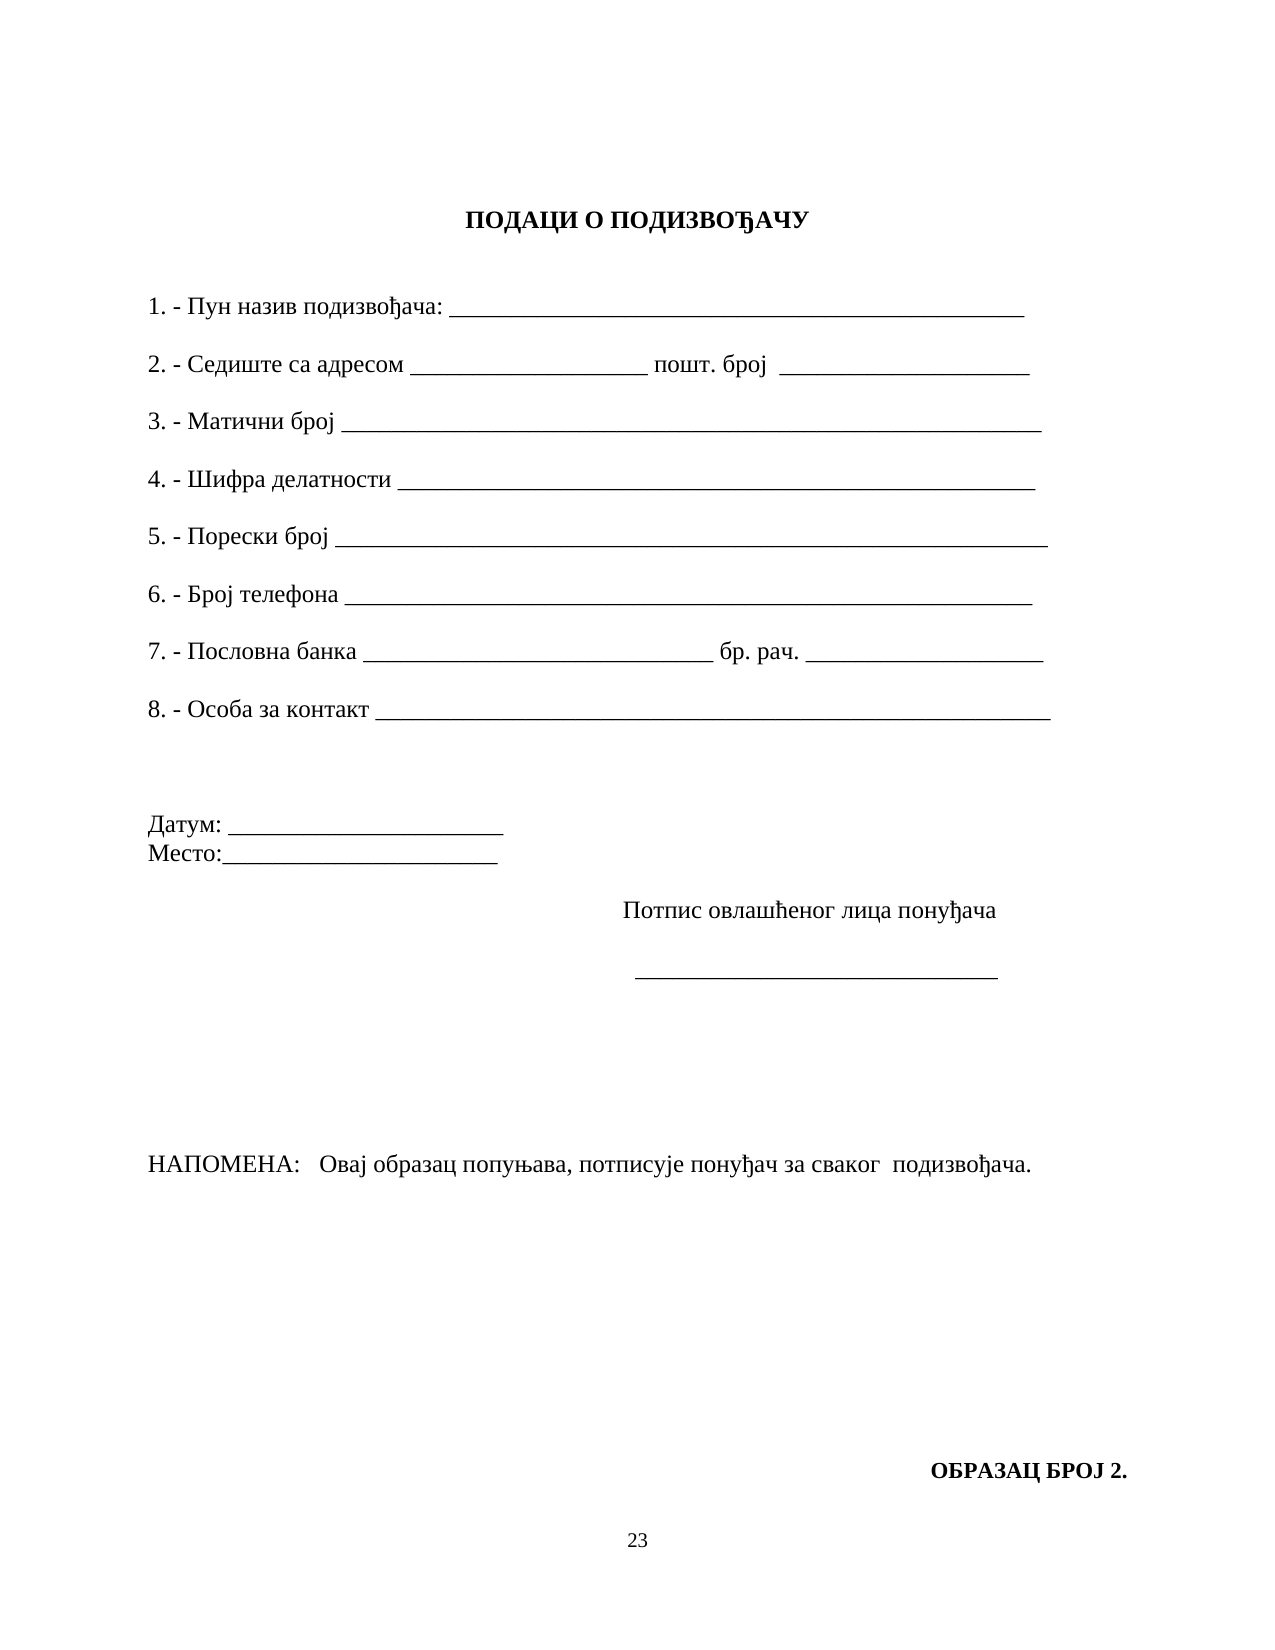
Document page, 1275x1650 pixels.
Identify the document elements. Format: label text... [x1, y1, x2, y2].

text Место:______________________ [148, 838, 1127, 866]
text 2. - Седиште са адресом ___________________ пошт. број ____________________ [148, 349, 1127, 378]
text 3. - Матични број ________________________________________________________ [148, 406, 1127, 435]
text 1. - Пун назив подизвођача: ______________________________________________ [148, 291, 1127, 320]
text 7. - Пословна банка ____________________________ бр. рач. ___________________ [148, 636, 1127, 665]
text ОБРАЗАЦ БРОЈ 2. [148, 1457, 1127, 1483]
text Датум: ______________________ [148, 809, 1127, 838]
text _____________________________ [148, 953, 1127, 981]
text 6. - Број телефона _______________________________________________________ [148, 579, 1127, 608]
text НАПОМЕНА: Овај образац попуњава, потписује понуђач за сваког подизвођача. [148, 1149, 1127, 1178]
text ПОДАЦИ О ПОДИЗВОЂАЧУ [148, 205, 1127, 234]
text 5. - Порески број _________________________________________________________ [148, 521, 1127, 550]
text 8. - Особа за контакт ______________________________________________________ [148, 694, 1127, 723]
text Потпис овлашћеног лица понуђача [148, 895, 1127, 924]
text 4. - Шифра делатности ___________________________________________________ [148, 464, 1127, 493]
